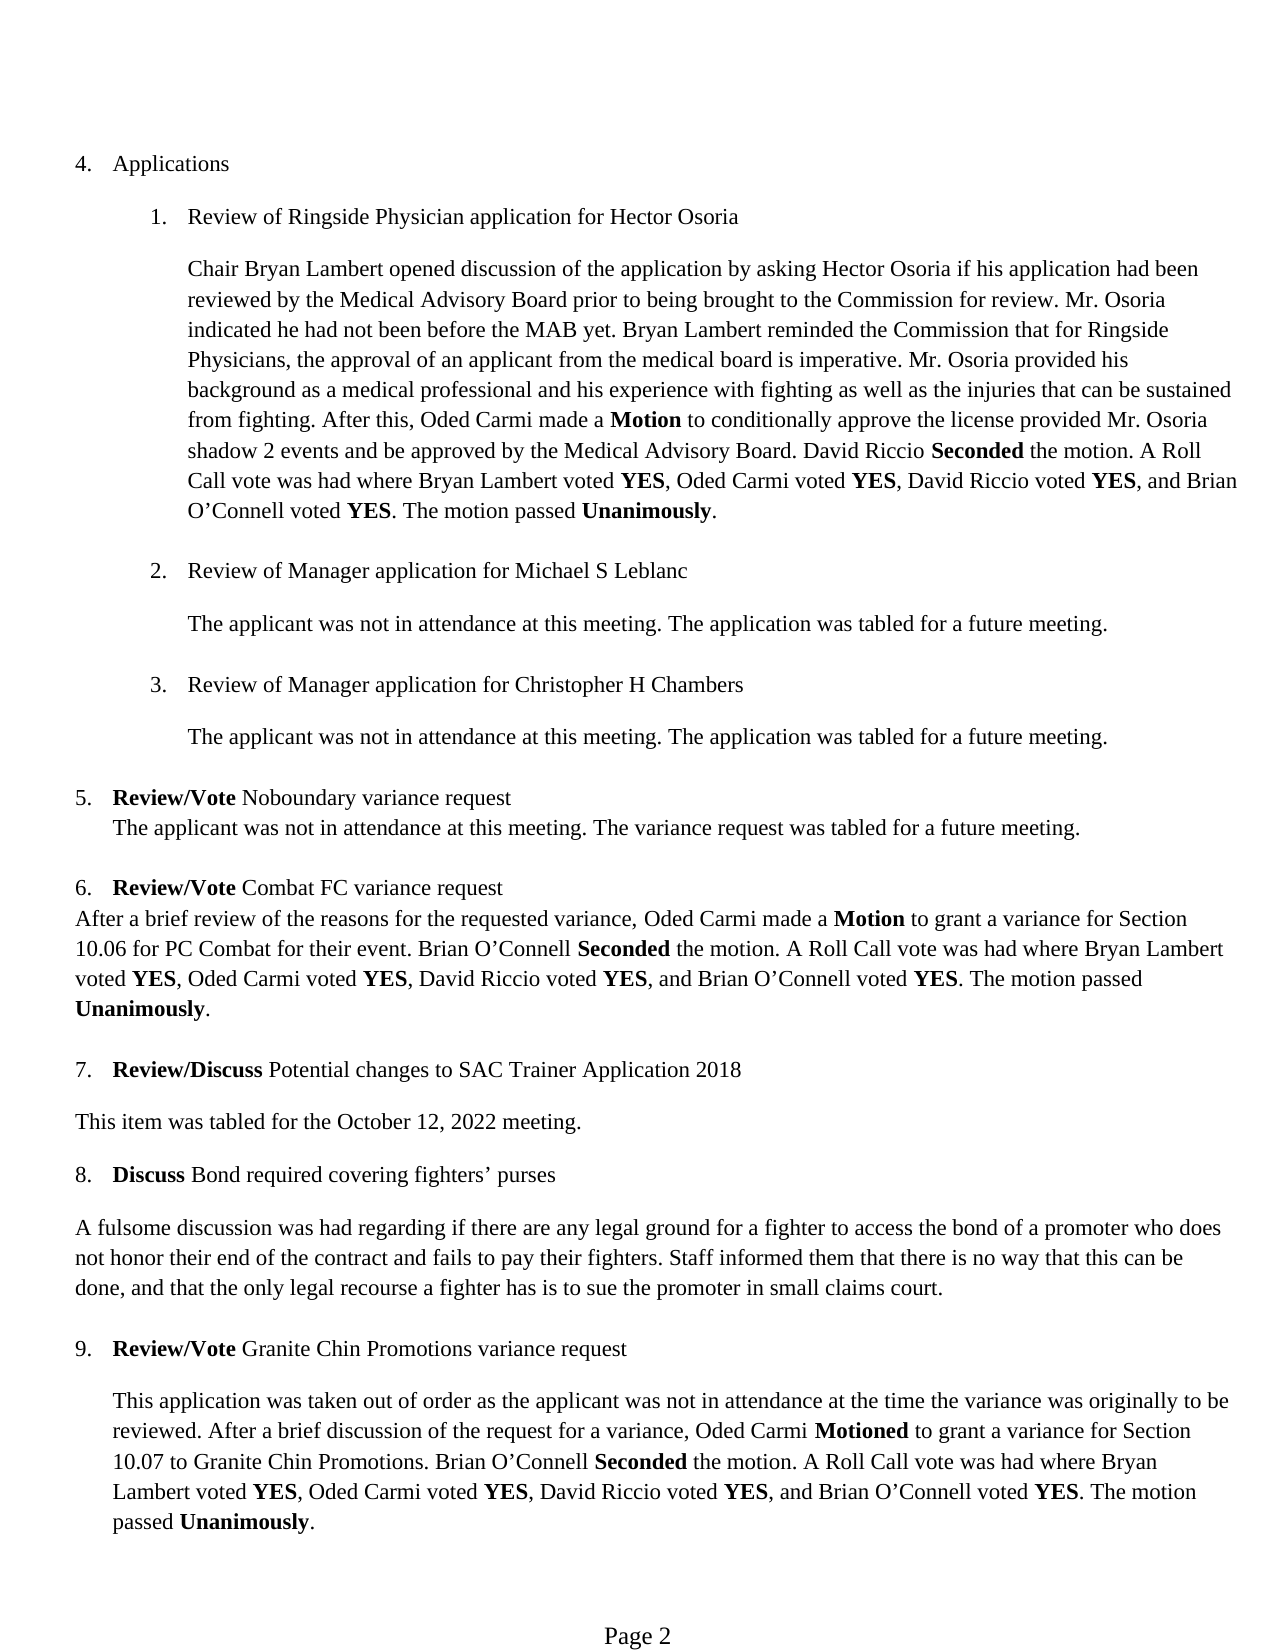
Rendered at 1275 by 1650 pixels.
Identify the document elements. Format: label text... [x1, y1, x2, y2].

list Discuss Bond required covering fighters’ purses [75, 1161, 1237, 1187]
text A fulsome discussion was had regarding if there are any legal ground for a fighter to access the bond of a promoter who does not honor their end of the contract and fails to pay their fighters. Staff informed them that there is no way that this can be done, and that the only legal recourse a fighter has is to sue the promoter in small claims court. [75, 1214, 1237, 1301]
text The applicant was not in attendance at this meeting. The application was tabled for a future meeting. [187, 610, 1237, 637]
text The applicant was not in attendance at this meeting. The variance request was tabled for a future meeting. [112, 814, 1237, 840]
list Review/Discuss Potential changes to SAC Trainer Application 2018 [75, 1056, 1237, 1082]
text The applicant was not in attendance at this meeting. The application was tabled for a future meeting. [187, 723, 1237, 750]
list Review/Vote Granite Chin Promotions variance request [75, 1334, 1237, 1361]
list Review of Manager application for Michael S Leblanc [150, 557, 1237, 584]
list Review/Vote Combat FC variance request [75, 874, 1237, 901]
list Applications [75, 150, 1237, 176]
list Review of Ringside Physician application for Hector Osoria [150, 203, 1237, 229]
text Chair Bryan Lambert opened discussion of the application by asking Hector Osoria if his application had been reviewed by the Medical Advisory Board prior to being brought to the Commission for review. Mr. Osoria indicated he had not been before the MAB yet. Bryan Lambert reminded the Commission that for Ringside Physicians, the approval of an applicant from the medical board is imperative. Mr. Osoria provided his background as a medical professional and his experience with fighting as well as the injuries that can be sustained from fighting. After this, Oded Carmi made a Motion to conditionally approve the license provided Mr. Osoria shadow 2 events and be approved by the Medical Advisory Board. David Riccio Seconded the motion. A Roll Call vote was had where Bryan Lambert voted YES, Oded Carmi voted YES, David Riccio voted YES, and Brian O’Connell voted YES. The motion passed Unanimously. [187, 255, 1237, 523]
list Review of Manager application for Christopher H Chambers [150, 671, 1237, 697]
list Review/Vote Noboundary variance request [75, 784, 1237, 810]
text This item was tabled for the October 12, 2022 meeting. [75, 1108, 1237, 1135]
text After a brief review of the reasons for the requested variance, Oded Carmi made a Motion to grant a variance for Section 10.06 for PC Combat for their event. Brian O’Connell Seconded the motion. A Roll Call vote was had where Bryan Lambert voted YES, Oded Carmi voted YES, David Riccio voted YES, and Brian O’Connell voted YES. The motion passed Unanimously. [75, 904, 1237, 1022]
text This application was taken out of order as the applicant was not in attendance at the time the variance was originally to be reviewed. After a brief discussion of the request for a variance, Oded Carmi Motioned to grant a variance for Section 10.07 to Granite Chin Promotions. Brian O’Connell Seconded the motion. A Roll Call vote was had where Bryan Lambert voted YES, Oded Carmi voted YES, David Riccio voted YES, and Brian O’Connell voted YES. The motion passed Unanimously. [112, 1387, 1237, 1534]
